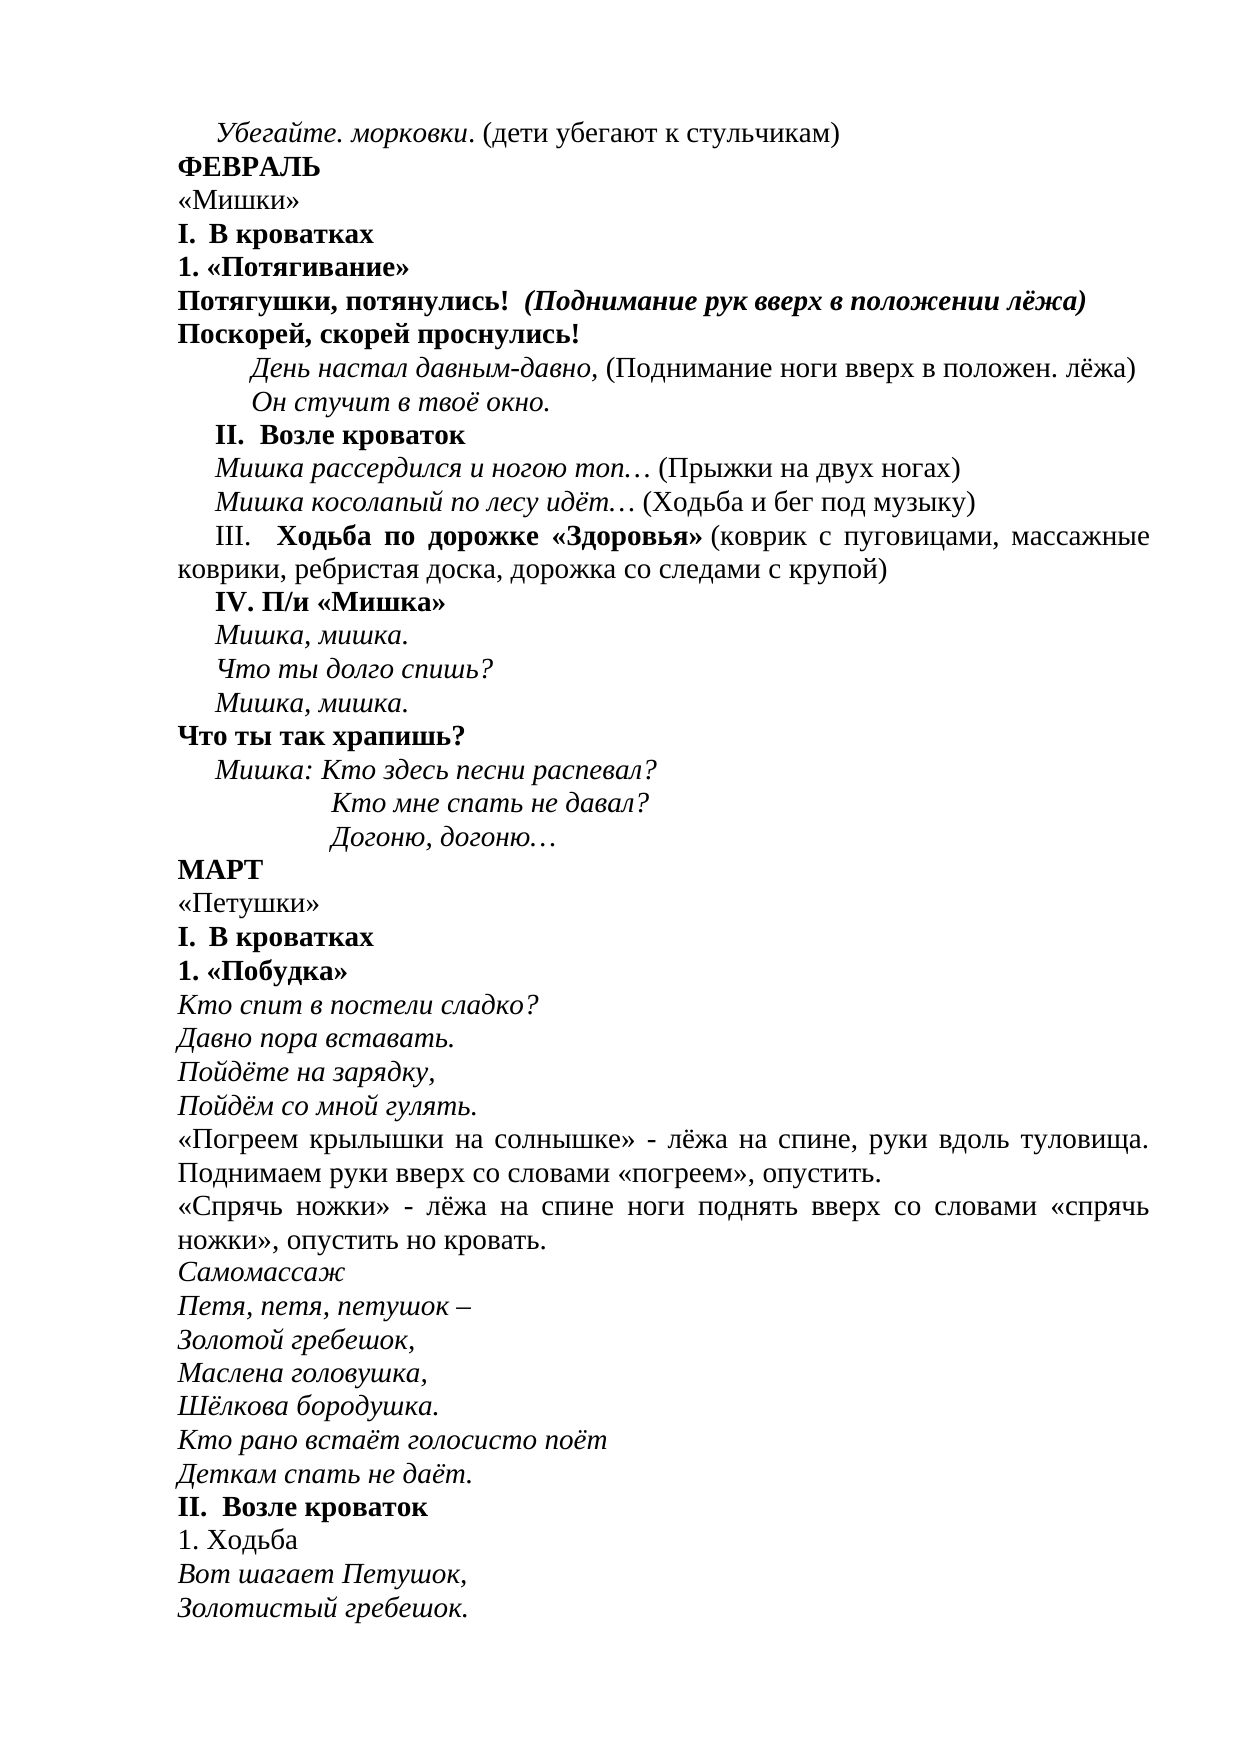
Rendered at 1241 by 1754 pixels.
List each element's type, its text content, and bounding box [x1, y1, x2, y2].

text Самомассаж [177, 1255, 1167, 1288]
subtitle МАРТ [177, 853, 1167, 886]
text Петя, петя, петушок – Золотой гребешок, Маслена головушка, [177, 1288, 473, 1389]
text «Погреем крылышки на солнышке» - лёжа на спине, руки вдоль туловища. Поднимаем руки вверх со словами «погреем», опустить. [177, 1121, 1167, 1188]
text Кто спит в постели сладко? Давно пора вставать. [177, 987, 540, 1054]
text Кто рано встаёт голосисто поёт Деткам спать не даёт. [177, 1422, 609, 1489]
text Шёлкова бородушка. [177, 1389, 1167, 1422]
text Убегайте. морковки. (дети убегают к стульчикам) [215, 115, 1167, 149]
subtitle Возле кроваток [214, 418, 1167, 451]
subtitle Поскорей, скорей проснулись! [177, 317, 1167, 351]
text «Мишки» [177, 183, 1167, 216]
text «Спрячь ножки» - лёжа на спине ноги поднять вверх со словами «спрячь ножки», опустить но кровать. [177, 1188, 1167, 1255]
text Пойдёте на зарядку, Пойдём со мной гулять. [177, 1054, 478, 1121]
list Ходьба [177, 1523, 1167, 1556]
text Мишка рассердился и ногою топ… (Прыжки на двух ногах) [215, 451, 1167, 484]
text Он стучит в твоё окно. [251, 384, 1167, 417]
text Вот шагает Петушок, Золотистый гребешок. [177, 1556, 470, 1623]
list Ходьба по дорожке «Здоровья» (коврик с пуговицами, массажные коврики, ребристая доска, дорожка со следами с крупой) [177, 518, 1152, 585]
subtitle Возле кроваток [177, 1490, 1167, 1523]
text Потягушки, потянулись! (Поднимание рук вверх в положении лёжа) [177, 284, 1167, 317]
list «Потягивание» [177, 250, 1167, 284]
text Мишка косолапый по лесу идёт… (Ходьба и бег под музыку) [215, 484, 1167, 518]
subtitle Что ты так храпишь? [177, 719, 1167, 752]
text Мишка, мишка. [215, 618, 1167, 651]
list «Побудка» [177, 953, 1167, 987]
text «Петушки» [177, 886, 1167, 919]
subtitle В кроватках [177, 216, 1167, 249]
subtitle ФЕВРАЛЬ [177, 149, 1167, 183]
subtitle В кроватках [177, 919, 1167, 953]
text Что ты долго спишь? Мишка, мишка. [215, 651, 495, 718]
subtitle П/и «Мишка» [214, 585, 1167, 618]
text День настал давным-давно, (Поднимание ноги вверх в положен. лёжа) [251, 351, 1167, 384]
text Мишка: Кто здесь песни распевал? Кто мне спать не давал? Догоню, догоню… [215, 752, 669, 853]
